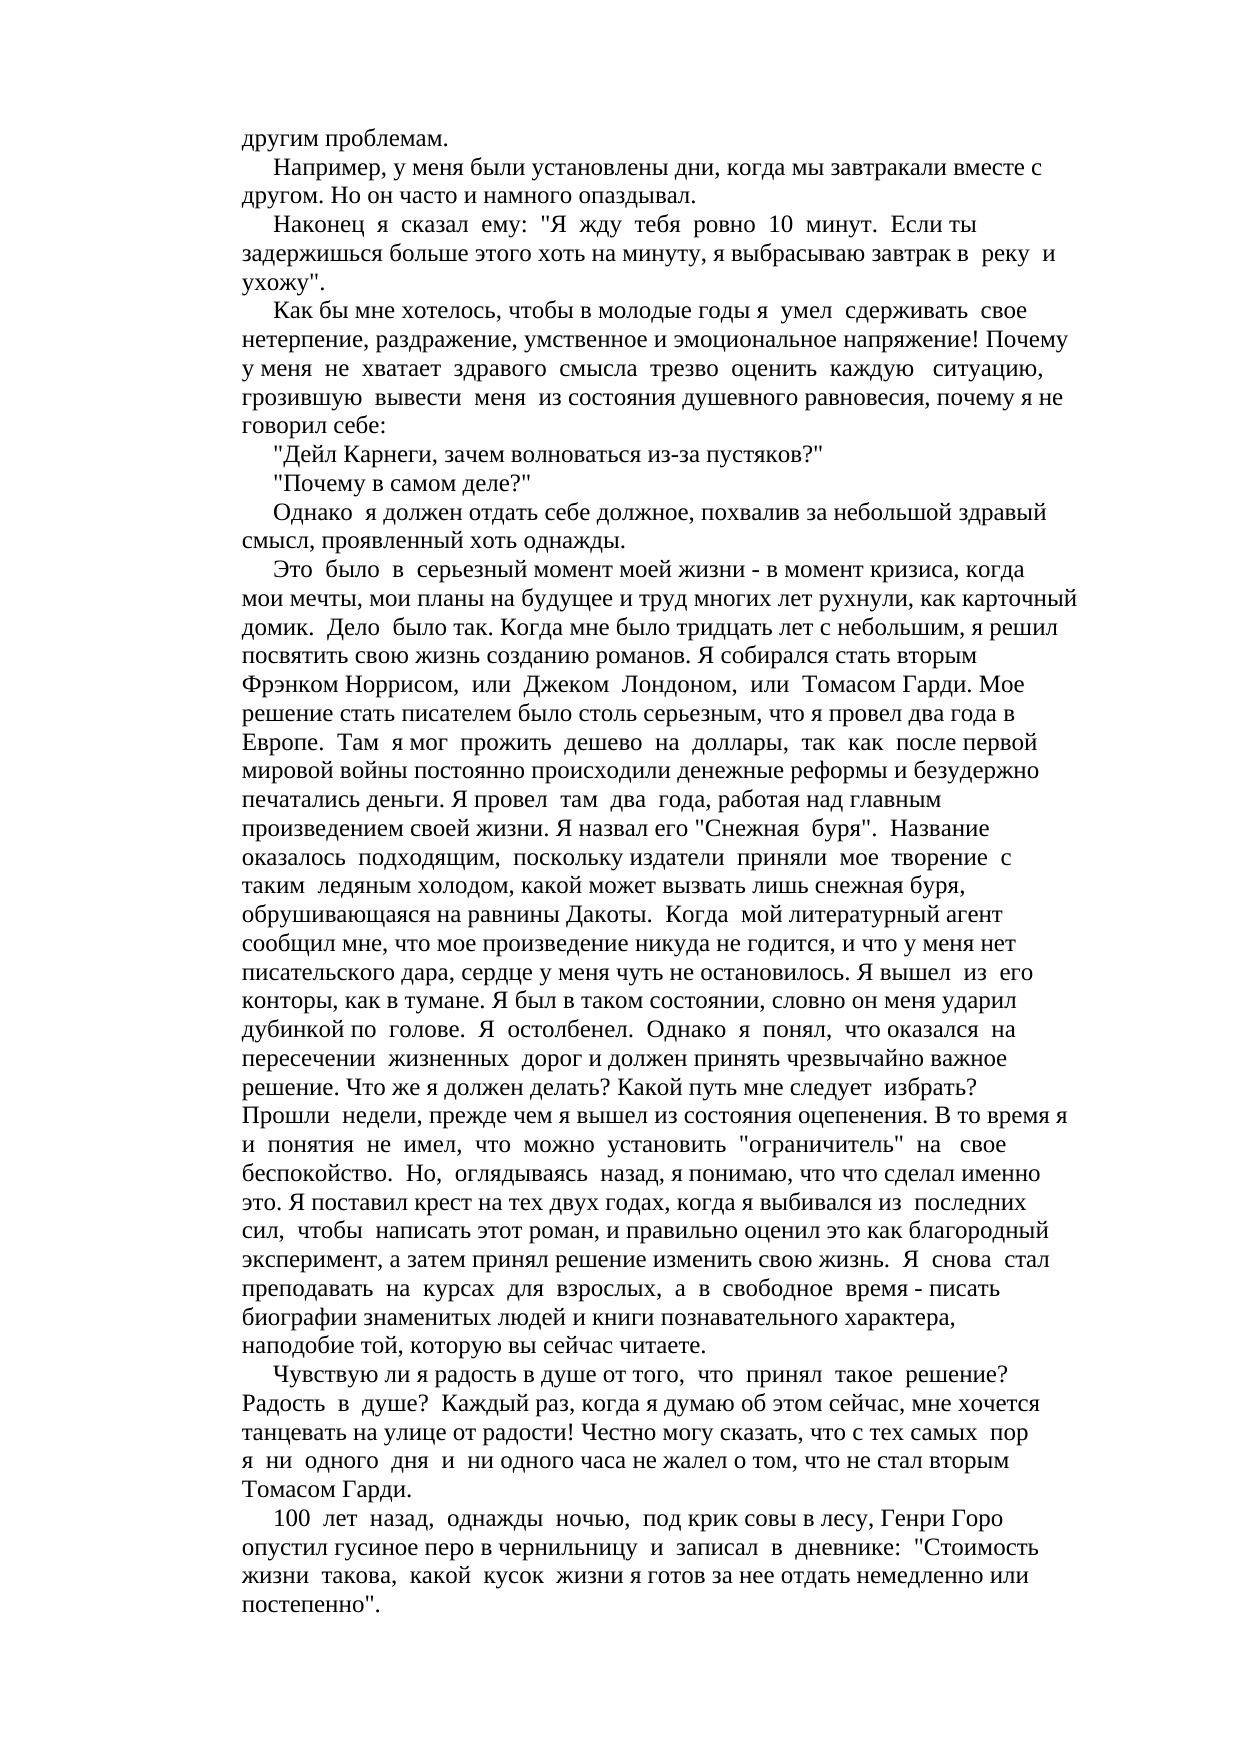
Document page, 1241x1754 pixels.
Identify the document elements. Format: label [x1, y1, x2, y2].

table_header [174, 118, 1148, 1622]
